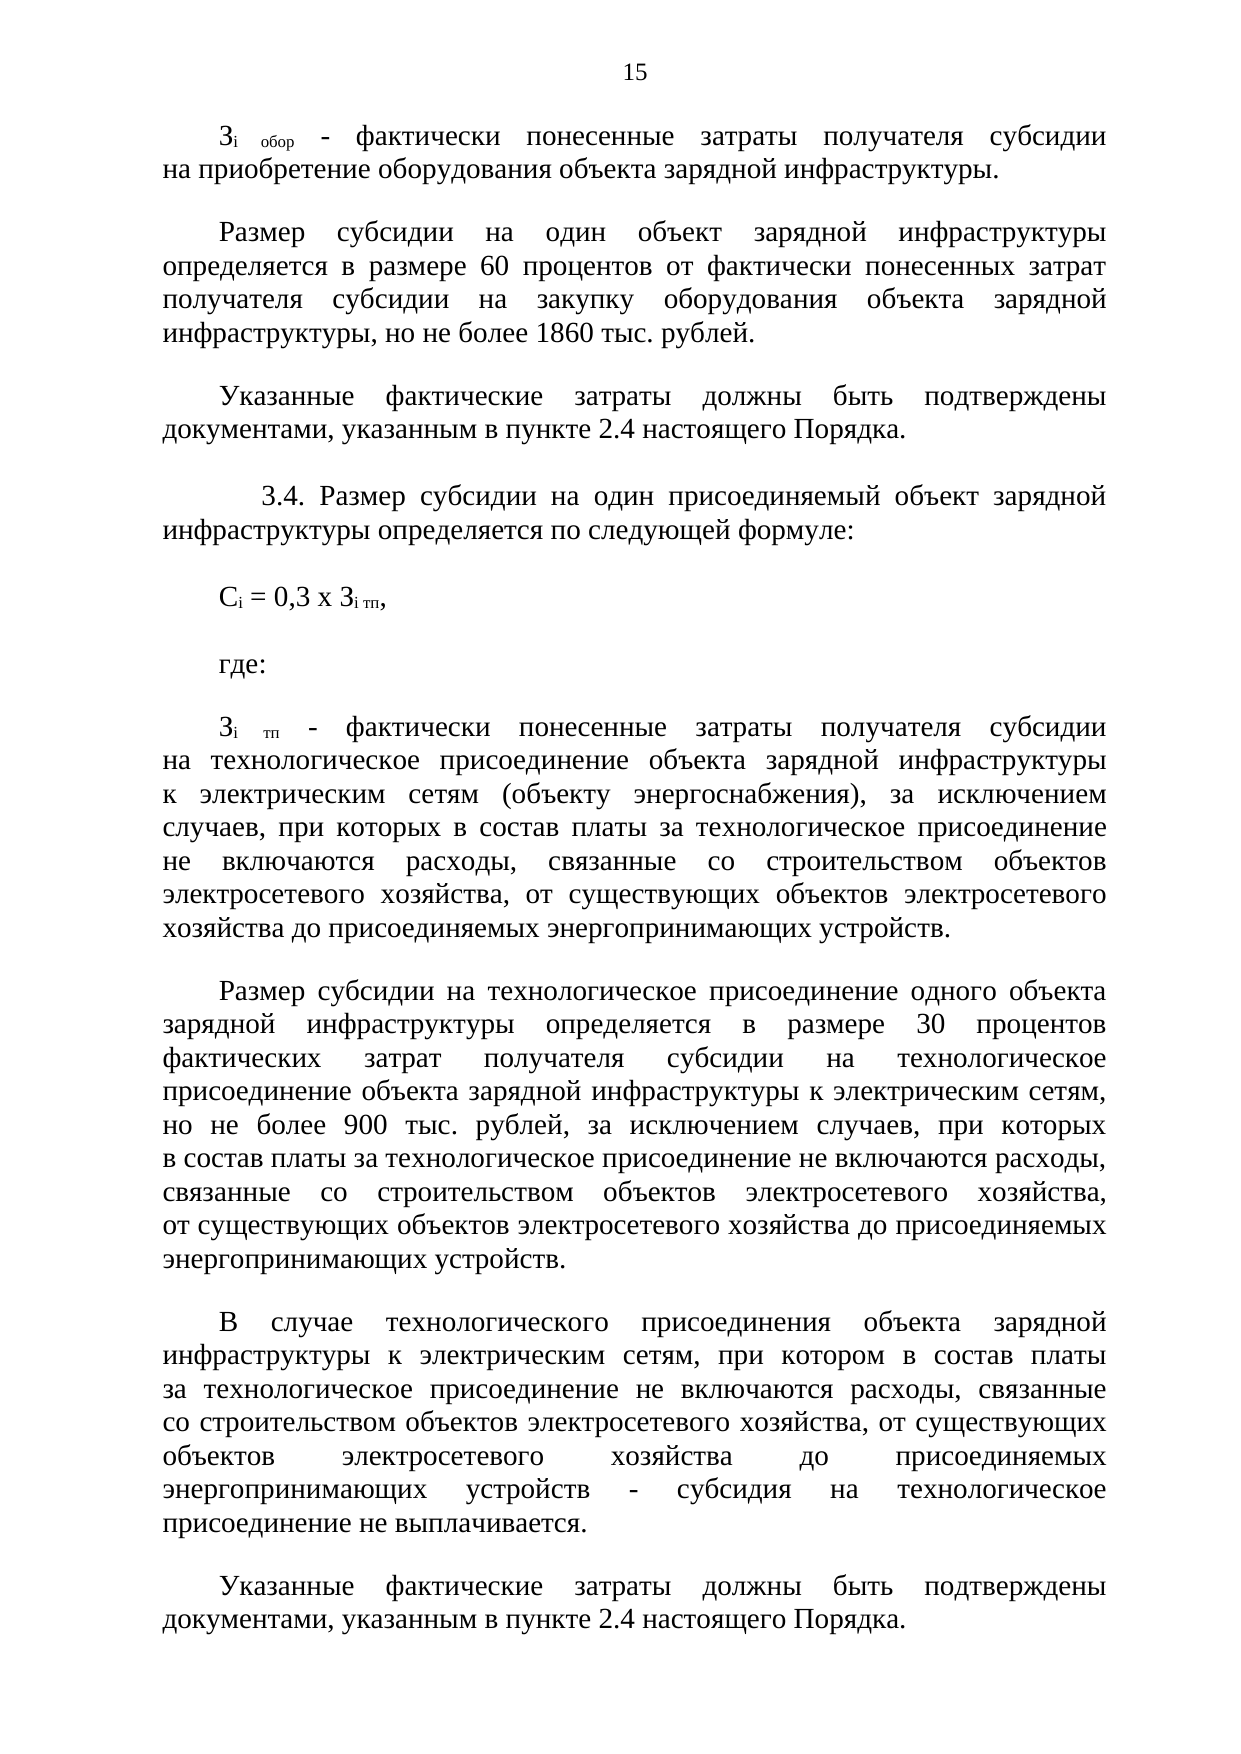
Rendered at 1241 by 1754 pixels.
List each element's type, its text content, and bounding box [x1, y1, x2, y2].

text Зi обор - фактически понесенные затраты получателя субсидии на приобретение оборудования объекта зарядной инфраструктуры. [162, 118, 1107, 185]
text Размер субсидии на один объект зарядной инфраструктуры определяется в размере 60 процентов от фактически понесенных затрат получателя субсидии на закупку оборудования объекта зарядной инфраструктуры, но не более 1860 тыс. рублей. [162, 214, 1107, 348]
text 3.4. Размер субсидии на один присоединяемый объект зарядной инфраструктуры определяется по следующей формуле: [162, 478, 1107, 545]
text Размер субсидии на технологическое присоединение одного объекта зарядной инфраструктуры определяется в размере 30 процентов фактических затрат получателя субсидии на технологическое присоединение объекта зарядной инфраструктуры к электрическим сетям, но не более 900 тыс. рублей, за исключением случаев, при которых в состав платы за технологическое присоединение не включаются расходы, связанные со строительством объектов электросетевого хозяйства, от существующих объектов электросетевого хозяйства до присоединяемых энергопринимающих устройств. [162, 973, 1107, 1274]
text В случае технологического присоединения объекта зарядной инфраструктуры к электрическим сетям, при котором в состав платы за технологическое присоединение не включаются расходы, связанные со строительством объектов электросетевого хозяйства, от существующих объектов электросетевого хозяйства до присоединяемых энергопринимающих устройств - субсидия на технологическое присоединение не выплачивается. [162, 1304, 1107, 1538]
text Ci = 0,3 x Зi тп, [162, 579, 1107, 612]
text где: [162, 646, 1107, 679]
text Указанные фактические затраты должны быть подтверждены документами, указанным в пункте 2.4 настоящего Порядка. [162, 378, 1107, 445]
text Указанные фактические затраты должны быть подтверждены документами, указанным в пункте 2.4 настоящего Порядка. [162, 1568, 1107, 1635]
text Зi тп - фактически понесенные затраты получателя субсидии на технологическое присоединение объекта зарядной инфраструктуры к электрическим сетям (объекту энергоснабжения), за исключением случаев, при которых в состав платы за технологическое присоединение не включаются расходы, связанные со строительством объектов электросетевого хозяйства, от существующих объектов электросетевого хозяйства до присоединяемых энергопринимающих устройств. [162, 709, 1107, 943]
